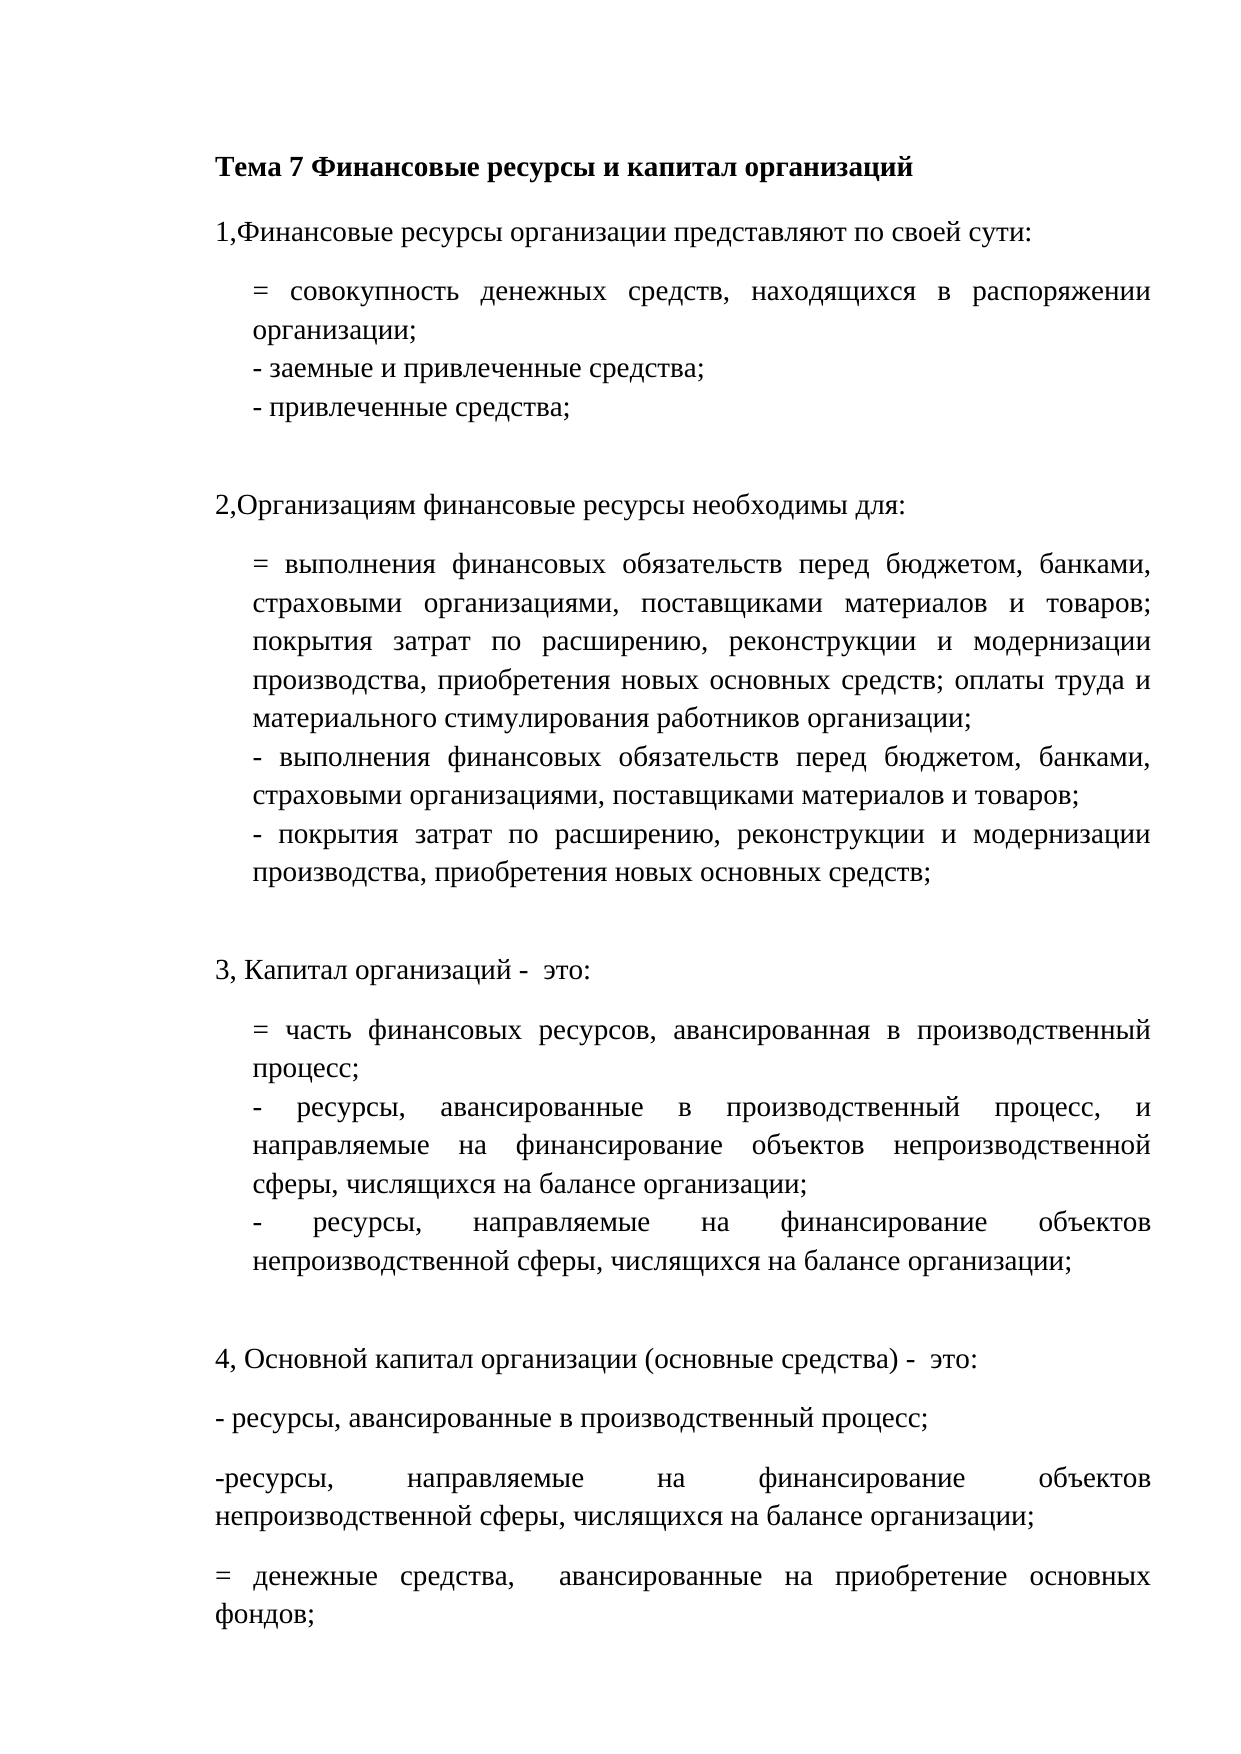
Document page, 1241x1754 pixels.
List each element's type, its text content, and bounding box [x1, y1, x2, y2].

list = часть финансовых ресурсов, авансированная в производственный процесс; [252, 1012, 1152, 1084]
text 4, Основной капитал организации (основные средства) - это: [215, 1341, 1152, 1374]
text -ресурсы, направляемые на финансирование объектов непроизводственной сферы, числящихся на балансе организации; [215, 1460, 1152, 1532]
text = денежные средства, авансированные на приобретение основных фондов; [215, 1558, 1152, 1630]
text Тема 7 Финансовые ресурсы и капитал организаций [177, 149, 1152, 183]
list - ресурсы, направляемые на финансирование объектов непроизводственной сферы, числящихся на балансе организации; [252, 1204, 1152, 1277]
list - покрытия затрат по расширению, реконструкции и модернизации производства, приобретения новых основных средств; [252, 816, 1152, 888]
list = совокупность денежных средств, находящихся в распоряжении организации; [252, 273, 1152, 345]
text 3, Капитал организаций - это: [215, 952, 1152, 986]
list = выполнения финансовых обязательств перед бюджетом, банками, страховыми организациями, поставщиками материалов и товаров; покрытия затрат по расширению, реконструкции и модернизации производства, приобретения новых основных средств; оплаты труда и материального стимулирования работников организации; [252, 546, 1152, 734]
list - привлеченные средства; [252, 389, 1152, 422]
list - заемные и привлеченные средства; [252, 350, 1152, 384]
list - выполнения финансовых обязательств перед бюджетом, банками, страховыми организациями, поставщиками материалов и товаров; [252, 739, 1152, 811]
list - ресурсы, авансированные в производственный процесс, и направляемые на финансирование объектов непроизводственной сферы, числящихся на балансе организации; [252, 1089, 1152, 1199]
text 1,Финансовые ресурсы организации представляют по своей сути: [215, 214, 1152, 247]
text - ресурсы, авансированные в производственный процесс; [215, 1400, 1152, 1434]
text 2,Организациям финансовые ресурсы необходимы для: [215, 487, 1152, 520]
